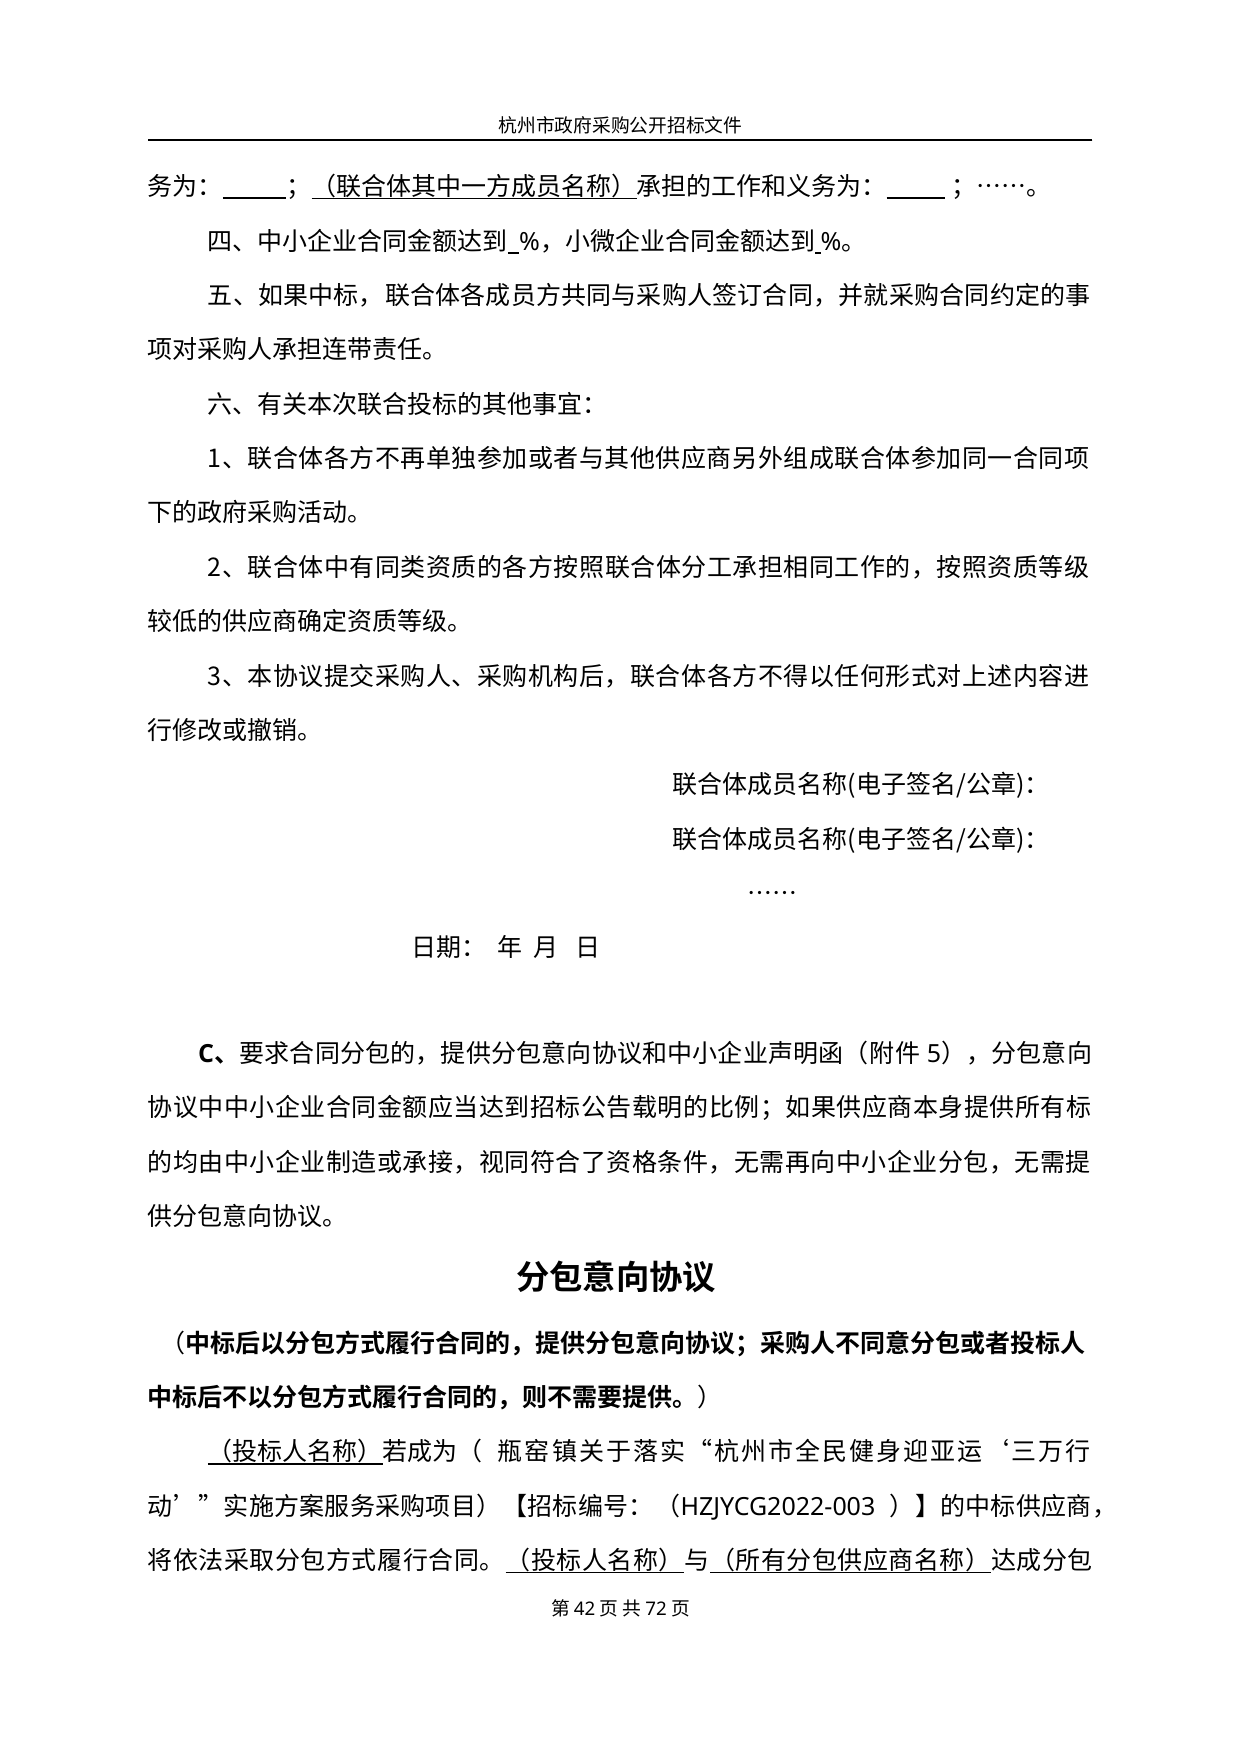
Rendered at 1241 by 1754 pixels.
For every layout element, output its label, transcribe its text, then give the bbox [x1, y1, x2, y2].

text 联合体成员名称(电子签名/公章)： [148, 765, 1092, 801]
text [148, 167, 1092, 203]
text 六、有关本次联合投标的其他事宜： [148, 384, 1092, 420]
text 五、如果中标，联合体各成员方共同与采购人签订合同，并就采购合同约定的事项对采购人承担连带责任。 [148, 275, 1092, 366]
text 1、联合体各方不再单独参加或者与其他供应商另外组成联合体参加同一合同项下的政府采购活动。 [148, 438, 1092, 529]
text 分包意向协议 [148, 1251, 1092, 1299]
text 3、本协议提交采购人、采购机构后，联合体各方不得以任何形式对上述内容进行修改或撤销。 [148, 656, 1092, 747]
text 2、联合体中有同类资质的各方按照联合体分工承担相同工作的，按照资质等级较低的供应商确定资质等级。 [148, 547, 1092, 638]
text 日期： 年 月 日 [148, 928, 1092, 964]
text C、要求合同分包的，提供分包意向协议和中小企业声明函（附件5），分包意向协议中中小企业合同金额应当达到招标公告载明的比例；如果供应商本身提供所有标的均由中小企业制造或承接，视同符合了资格条件，无需再向中小企业分包，无需提供分包意向协议。 [148, 1033, 1092, 1233]
text 联合体成员名称(电子签名/公章)： [148, 819, 1092, 855]
text 四、中小企业合同金额达到 %，小微企业合同金额达到 %。 [148, 221, 1092, 257]
text …… [148, 873, 1092, 910]
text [148, 1432, 1092, 1577]
text （中标后以分包方式履行合同的，提供分包意向协议；采购人不同意分包或者投标人中标后不以分包方式履行合同的，则不需要提供。） [148, 1323, 1092, 1414]
